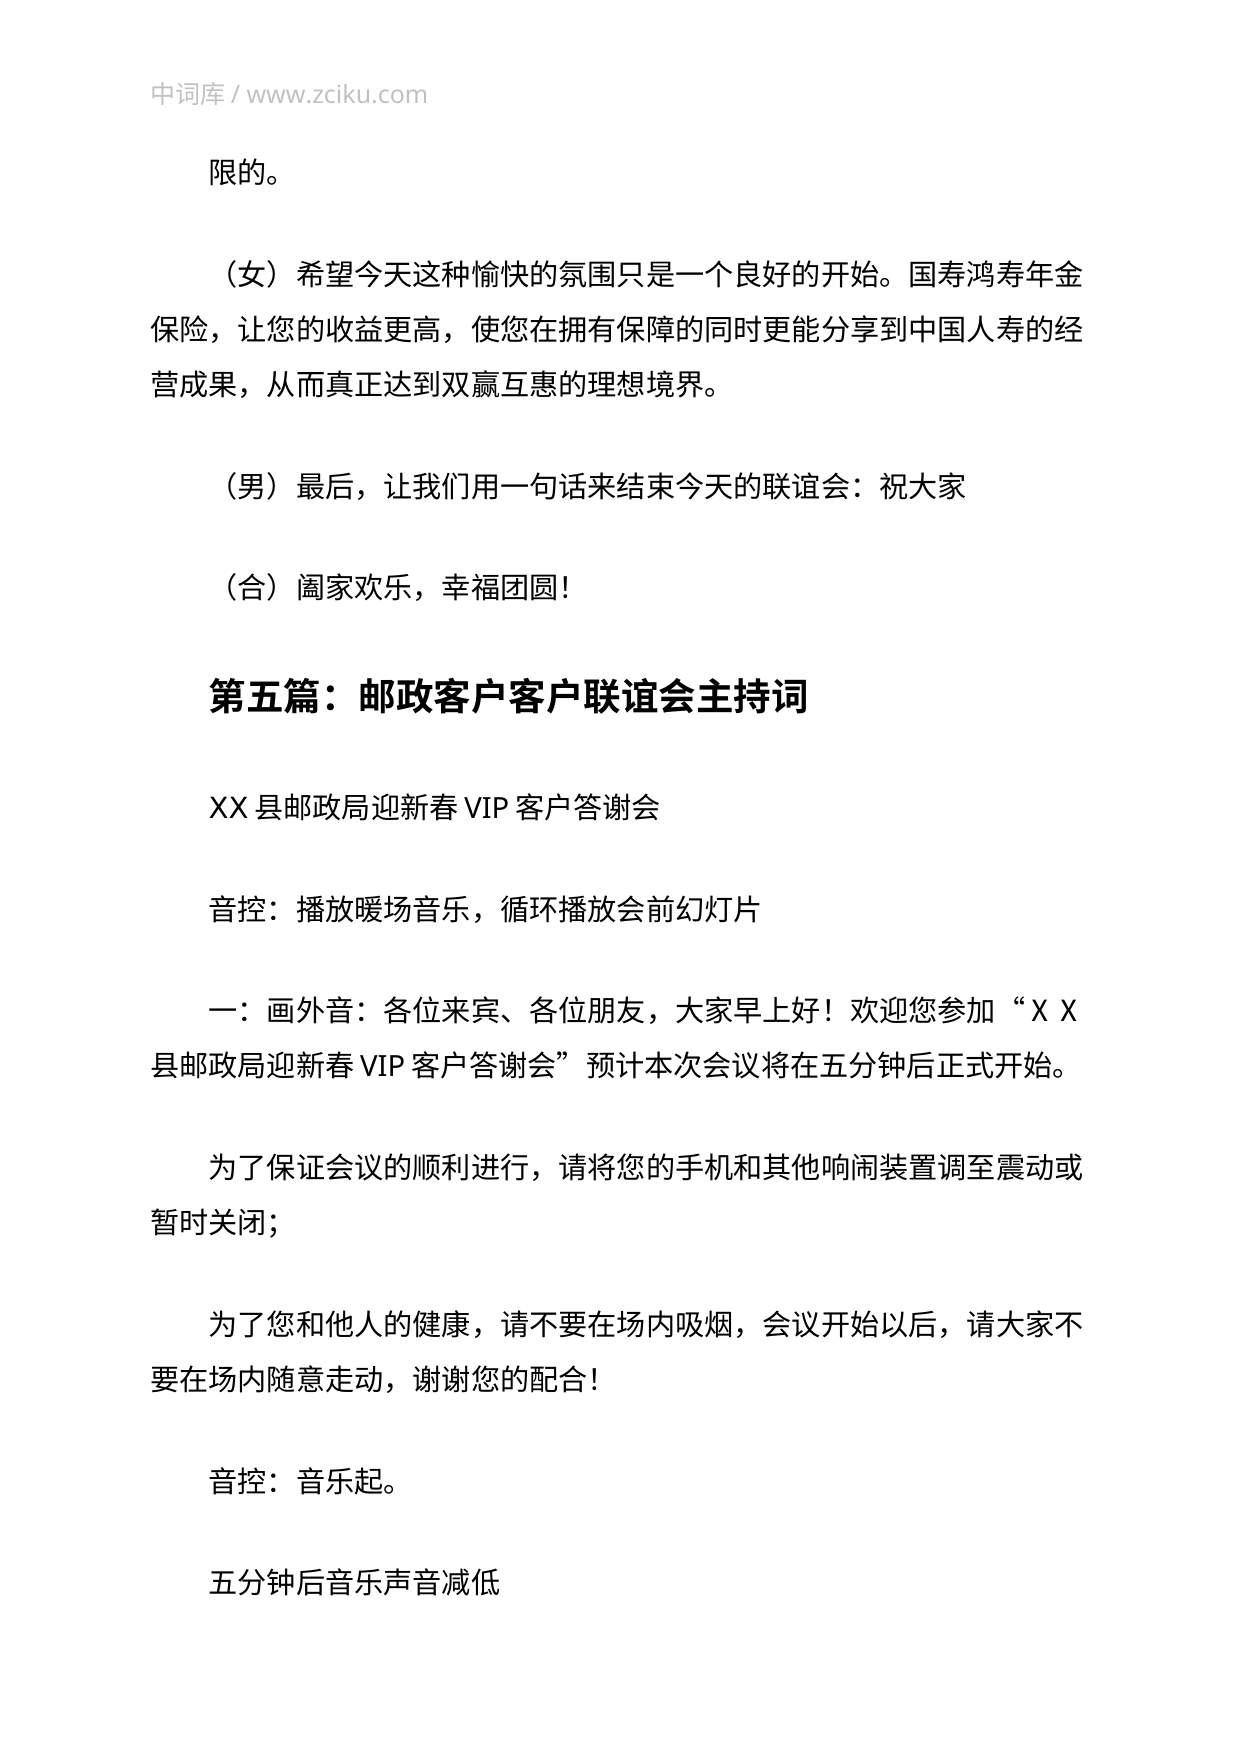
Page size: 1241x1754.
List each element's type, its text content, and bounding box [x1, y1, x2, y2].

text 五分钟后音乐声音减低 [150, 1560, 1090, 1602]
text 音控：播放暖场音乐，循环播放会前幻灯片 [150, 886, 1090, 928]
text （合）阖家欢乐，幸福团圆！ [150, 565, 1090, 607]
text ⅩⅩ县邮政局迎新春VIP客户答谢会 [150, 784, 1090, 827]
text 限的。 [150, 150, 1090, 192]
text （男）最后，让我们用一句话来结束今天的联谊会：祝大家 [150, 463, 1090, 506]
text 一：画外音：各位来宾、各位朋友，大家早上好！欢迎您参加“ⅩⅩ县邮政局迎新春VIP客户答谢会”预计本次会议将在五分钟后正式开始。 [150, 988, 1090, 1085]
text 为了保证会议的顺利进行，请将您的手机和其他响闹装置调至震动或暂时关闭； [150, 1145, 1090, 1242]
text 第五篇：邮政客户客户联谊会主持词 [150, 667, 1090, 721]
text 音控：音乐起。 [150, 1458, 1090, 1501]
text 为了您和他人的健康，请不要在场内吸烟，会议开始以后，请大家不要在场内随意走动，谢谢您的配合！ [150, 1302, 1090, 1399]
text （女）希望今天这种愉快的氛围只是一个良好的开始。国寿鸿寿年金保险，让您的收益更高，使您在拥有保障的同时更能分享到中国人寿的经营成果，从而真正达到双赢互惠的理想境界。 [150, 252, 1090, 404]
